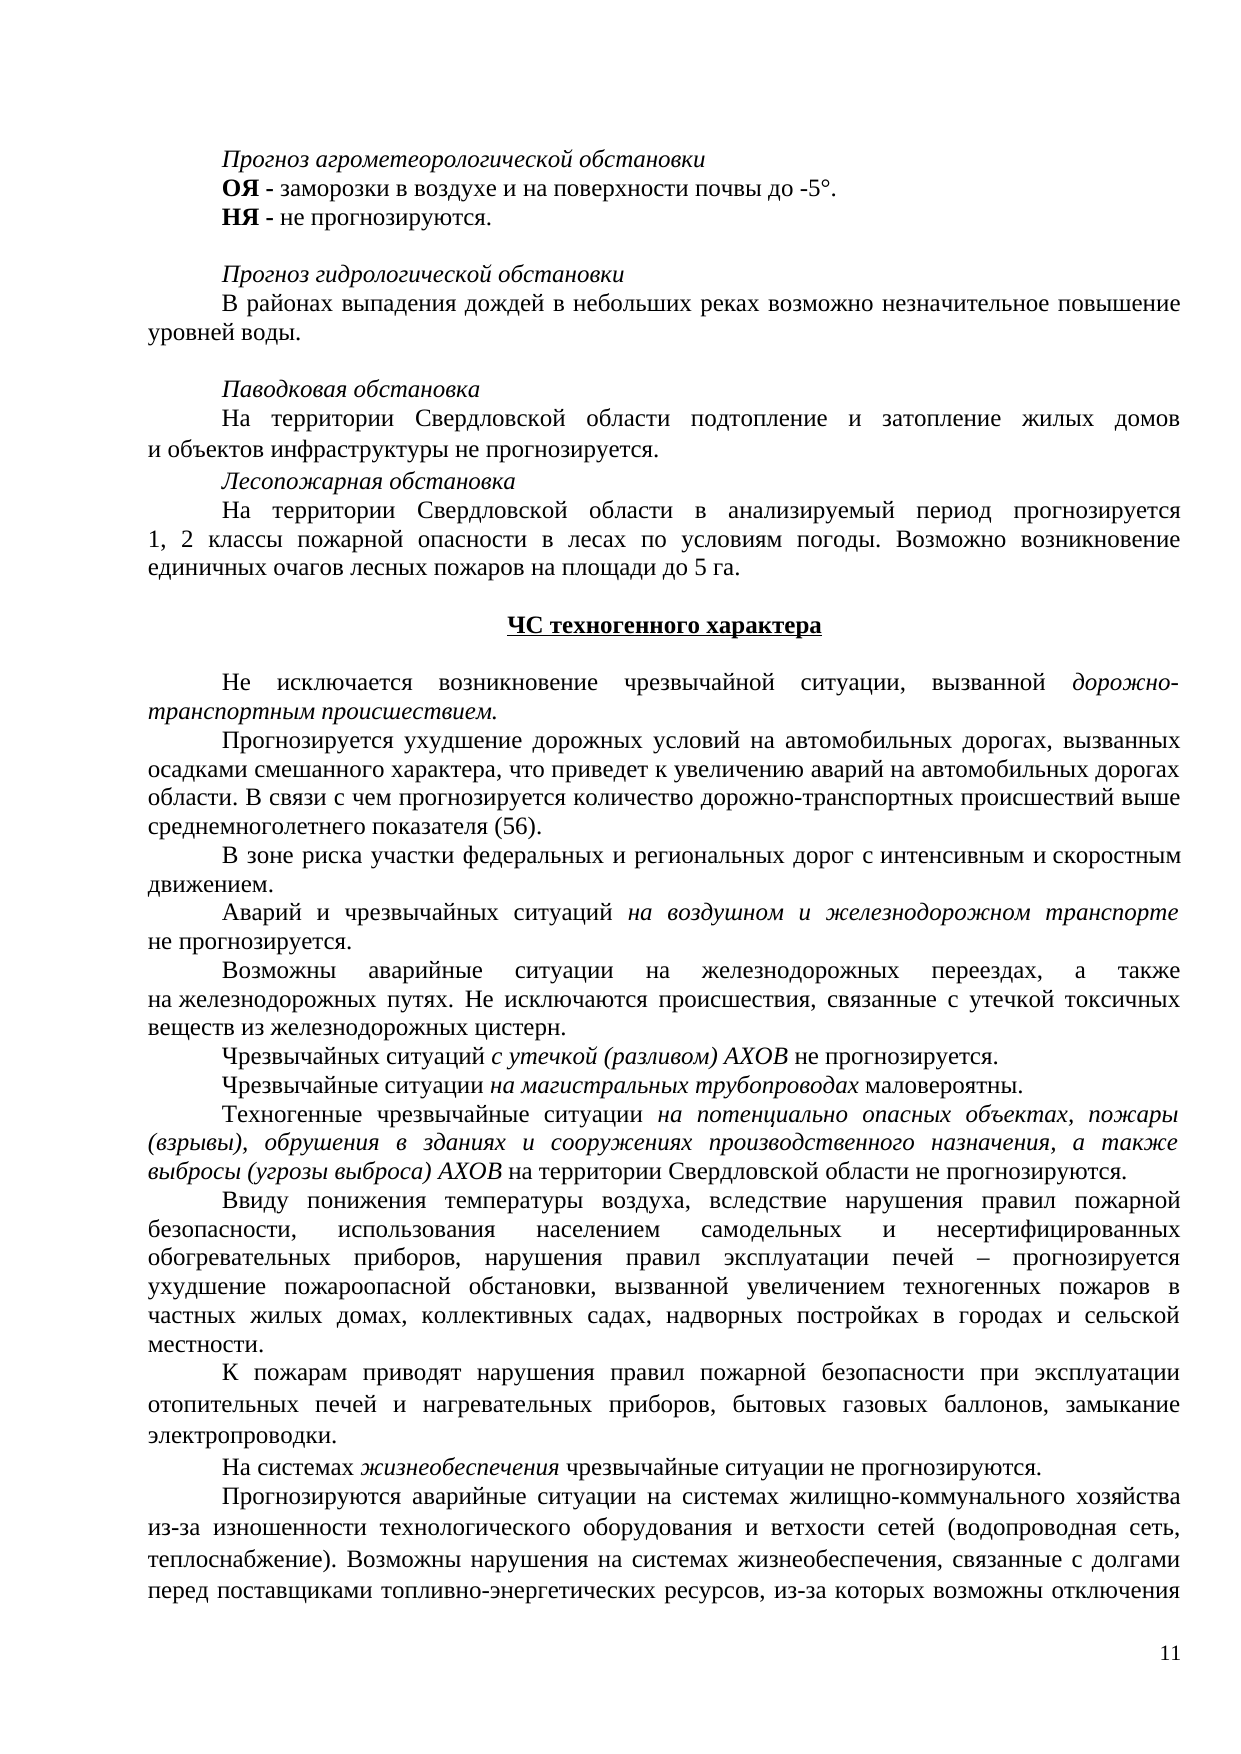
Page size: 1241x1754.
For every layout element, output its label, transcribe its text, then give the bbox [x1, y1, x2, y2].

text Паводковая обстановка [148, 374, 1181, 403]
text Ввиду понижения температуры воздуха, вследствие нарушения правил пожарной безопасности, использования населением самодельных и несертифицированных обогревательных приборов, нарушения правил эксплуатации печей – прогнозируется ухудшение пожароопасной обстановки, вызванной увеличением техногенных пожаров в частных жилых домах, коллективных садах, надворных постройках в городах и сельской местности. [148, 1185, 1181, 1357]
text На территории Свердловской области подтопление и затопление жилых домов и объектов инфраструктуры не прогнозируется. [148, 403, 1181, 463]
text На системах жизнеобеспечения чрезвычайные ситуации не прогнозируются. [148, 1452, 1181, 1481]
text Аварий и чрезвычайных ситуаций на воздушном и железнодорожном транспорте не прогнозируется. [148, 897, 1181, 955]
text Лесопожарная обстановка [148, 466, 1181, 495]
text Возможны аварийные ситуации на железнодорожных переездах, а также на железнодорожных путях. Не исключаются происшествия, связанные с утечкой токсичных веществ из железнодорожных цистерн. [148, 955, 1181, 1041]
text Чрезвычайные ситуации на магистральных трубопроводах маловероятны. [148, 1070, 1181, 1099]
text Техногенные чрезвычайные ситуации на потенциально опасных объектах, пожары (взрывы), обрушения в зданиях и сооружениях производственного назначения, а также выбросы (угрозы выброса) АХОВ на территории Свердловской области не прогнозируются. [148, 1099, 1181, 1185]
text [148, 1481, 1181, 1604]
text В районах выпадения дождей в небольших реках возможно незначительное повышение уровней воды. [148, 288, 1181, 346]
text НЯ - не прогнозируются. [148, 202, 1181, 231]
text Прогноз агрометеорологической обстановки [148, 144, 1181, 173]
text В зоне риска участки федеральных и региональных дорог с интенсивным и скоростным движением. [148, 840, 1181, 897]
text К пожарам приводят нарушения правил пожарной безопасности при эксплуатации отопительных печей и нагревательных приборов, бытовых газовых баллонов, замыкание электропроводки. [148, 1357, 1181, 1449]
text На территории Свердловской области в анализируемый период прогнозируется 1, 2 классы пожарной опасности в лесах по условиям погоды. Возможно возникновение единичных очагов лесных пожаров на площади до 5 га. [148, 495, 1181, 581]
text Чрезвычайных ситуаций с утечкой (разливом) АХОВ не прогнозируется. [148, 1041, 1181, 1070]
text Прогнозируется ухудшение дорожных условий на автомобильных дорогах, вызванных осадками смешанного характера, что приведет к увеличению аварий на автомобильных дорогах области. В связи с чем прогнозируется количество дорожно-транспортных происшествий выше среднемноголетнего показателя (56). [148, 725, 1181, 840]
text ЧС техногенного характера [148, 610, 1181, 639]
text Прогноз гидрологической обстановки [148, 259, 1181, 288]
text ОЯ - заморозки в воздухе и на поверхности почвы до -5°. [148, 173, 1181, 202]
text Не исключается возникновение чрезвычайной ситуации, вызванной дорожно-транспортным происшествием. [148, 667, 1181, 725]
